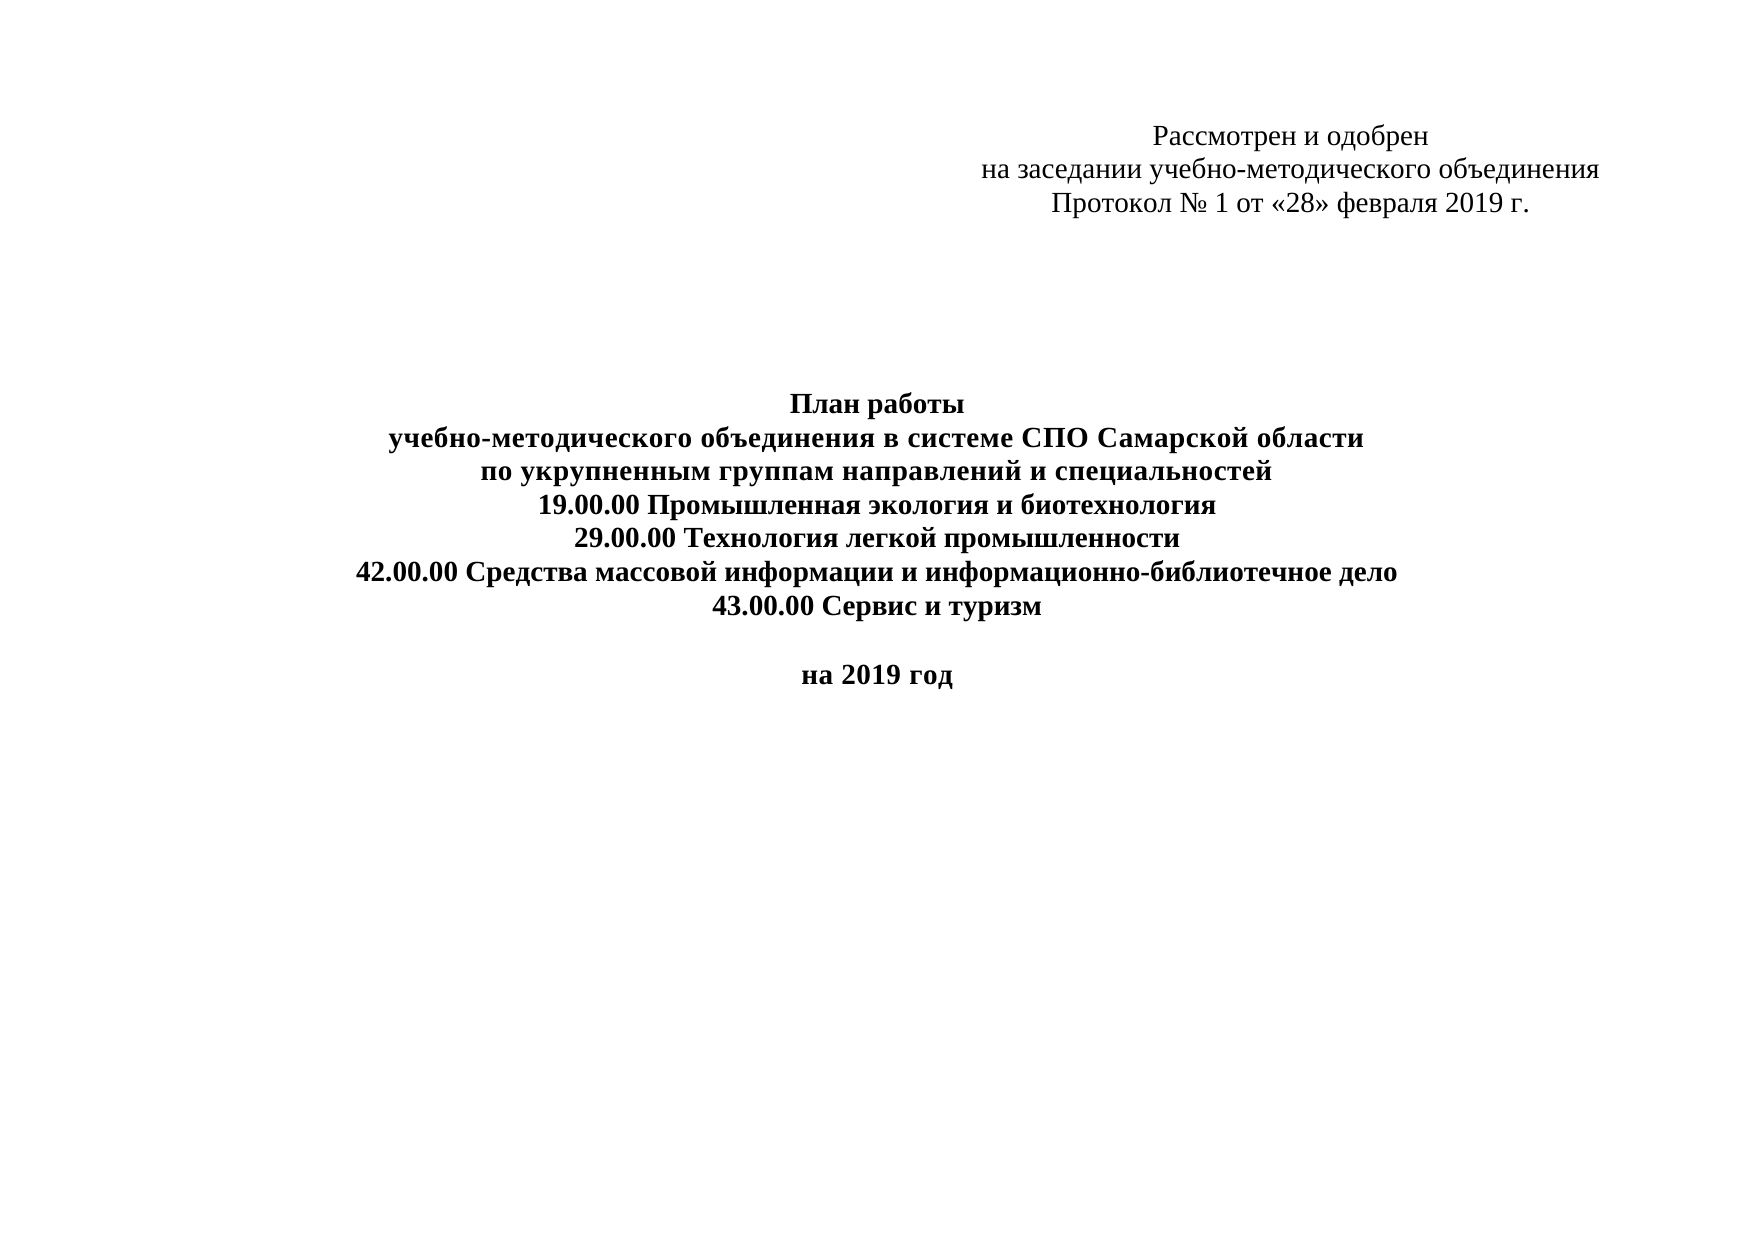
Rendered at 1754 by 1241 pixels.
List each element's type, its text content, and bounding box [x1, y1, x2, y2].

text 19.00.00 Промышленная экология и биотехнология [148, 487, 1606, 521]
text учебно-методического объединения в системе СПО Самарской области [148, 420, 1606, 453]
text Рассмотрен и одобрен [148, 118, 1606, 152]
text 29.00.00 Технология легкой промышленности [148, 521, 1606, 554]
text 42.00.00 Средства массовой информации и информационно-библиотечное дело [148, 554, 1606, 588]
text на заседании учебно-методического объединения [148, 152, 1606, 185]
text на 2019 год [148, 657, 1606, 690]
text План работы [148, 386, 1606, 420]
text по укрупненным группам направлений и специальностей [148, 453, 1606, 487]
text Протокол № 1 от «28» февраля 2019 г. [148, 185, 1606, 219]
text 43.00.00 Сервис и туризм [148, 588, 1606, 621]
